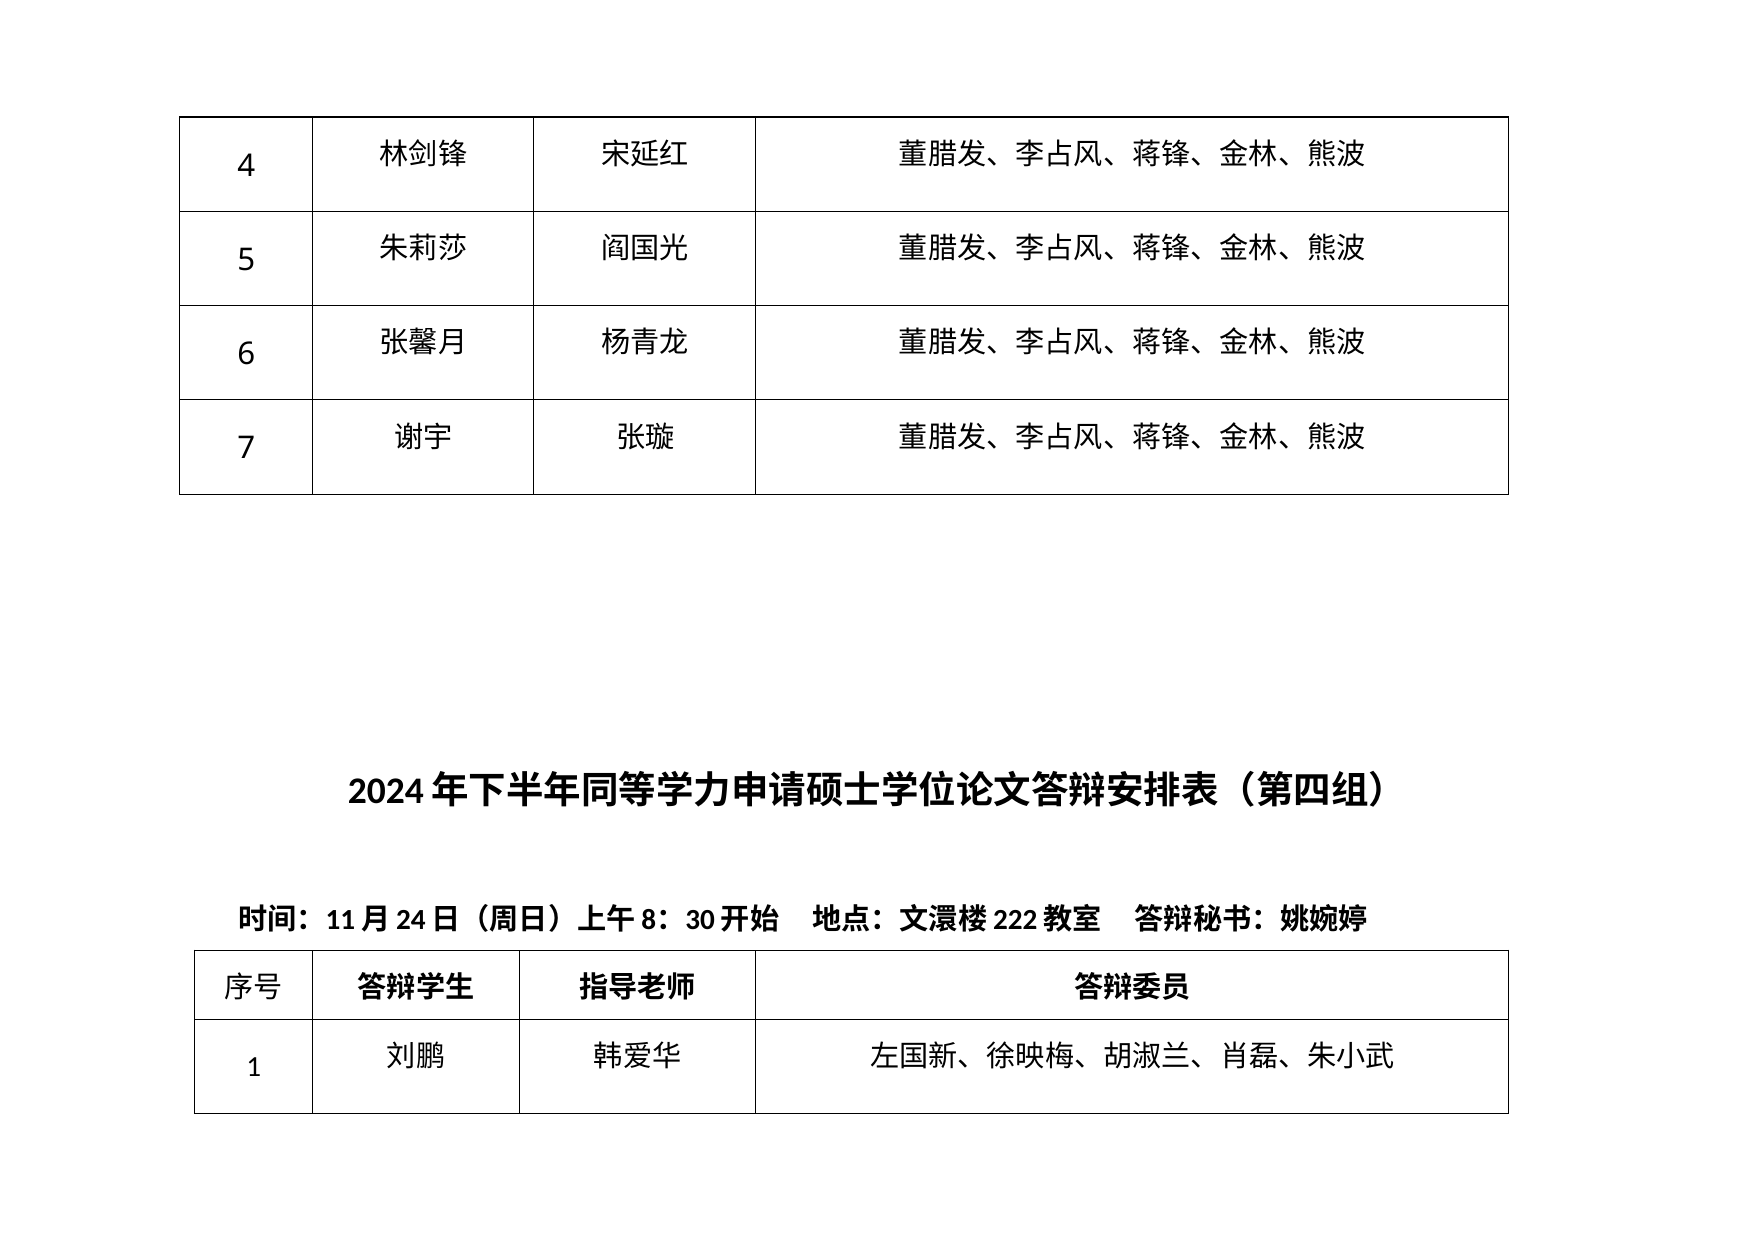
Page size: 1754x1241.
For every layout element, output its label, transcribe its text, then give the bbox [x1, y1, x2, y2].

text 时间：11月24日（周日）上午8：30开始 地点：文澴楼222教室 答辩秘书：姚婉婷 [150, 884, 1604, 949]
table_header 答辩学生 [313, 951, 519, 1019]
table_header 指导老师 [520, 951, 755, 1019]
table_cell 5 [180, 212, 312, 305]
table_cell 6 [180, 306, 312, 399]
table_cell 董腊发、李占风、蒋锋、金林、熊波 [756, 400, 1508, 493]
text 2024年下半年同等学力申请硕士学位论文答辩安排表（第四组） [150, 754, 1604, 819]
table_cell 宋延红 [534, 118, 755, 211]
table_cell 董腊发、李占风、蒋锋、金林、熊波 [756, 212, 1508, 305]
table_cell 阎国光 [534, 212, 755, 305]
table_cell 朱莉莎 [313, 212, 533, 305]
table_cell 董腊发、李占风、蒋锋、金林、熊波 [756, 306, 1508, 399]
table_cell 杨青龙 [534, 306, 755, 399]
table_header 序号 [195, 951, 312, 1019]
table_cell 张璇 [534, 400, 755, 493]
table_header 答辩委员 [756, 951, 1508, 1019]
table_cell 张馨月 [313, 306, 533, 399]
table_cell 董腊发、李占风、蒋锋、金林、熊波 [756, 118, 1508, 211]
table_cell 左国新、徐映梅、胡淑兰、肖磊、朱小武 [756, 1020, 1508, 1113]
table_cell 7 [180, 400, 312, 493]
table_cell 林剑锋 [313, 118, 533, 211]
table_cell 韩爱华 [520, 1020, 755, 1113]
table_cell 4 [180, 118, 312, 211]
table_cell 谢宇 [313, 400, 533, 493]
table_cell 1 [195, 1020, 312, 1113]
table_cell 刘鹏 [313, 1020, 519, 1113]
